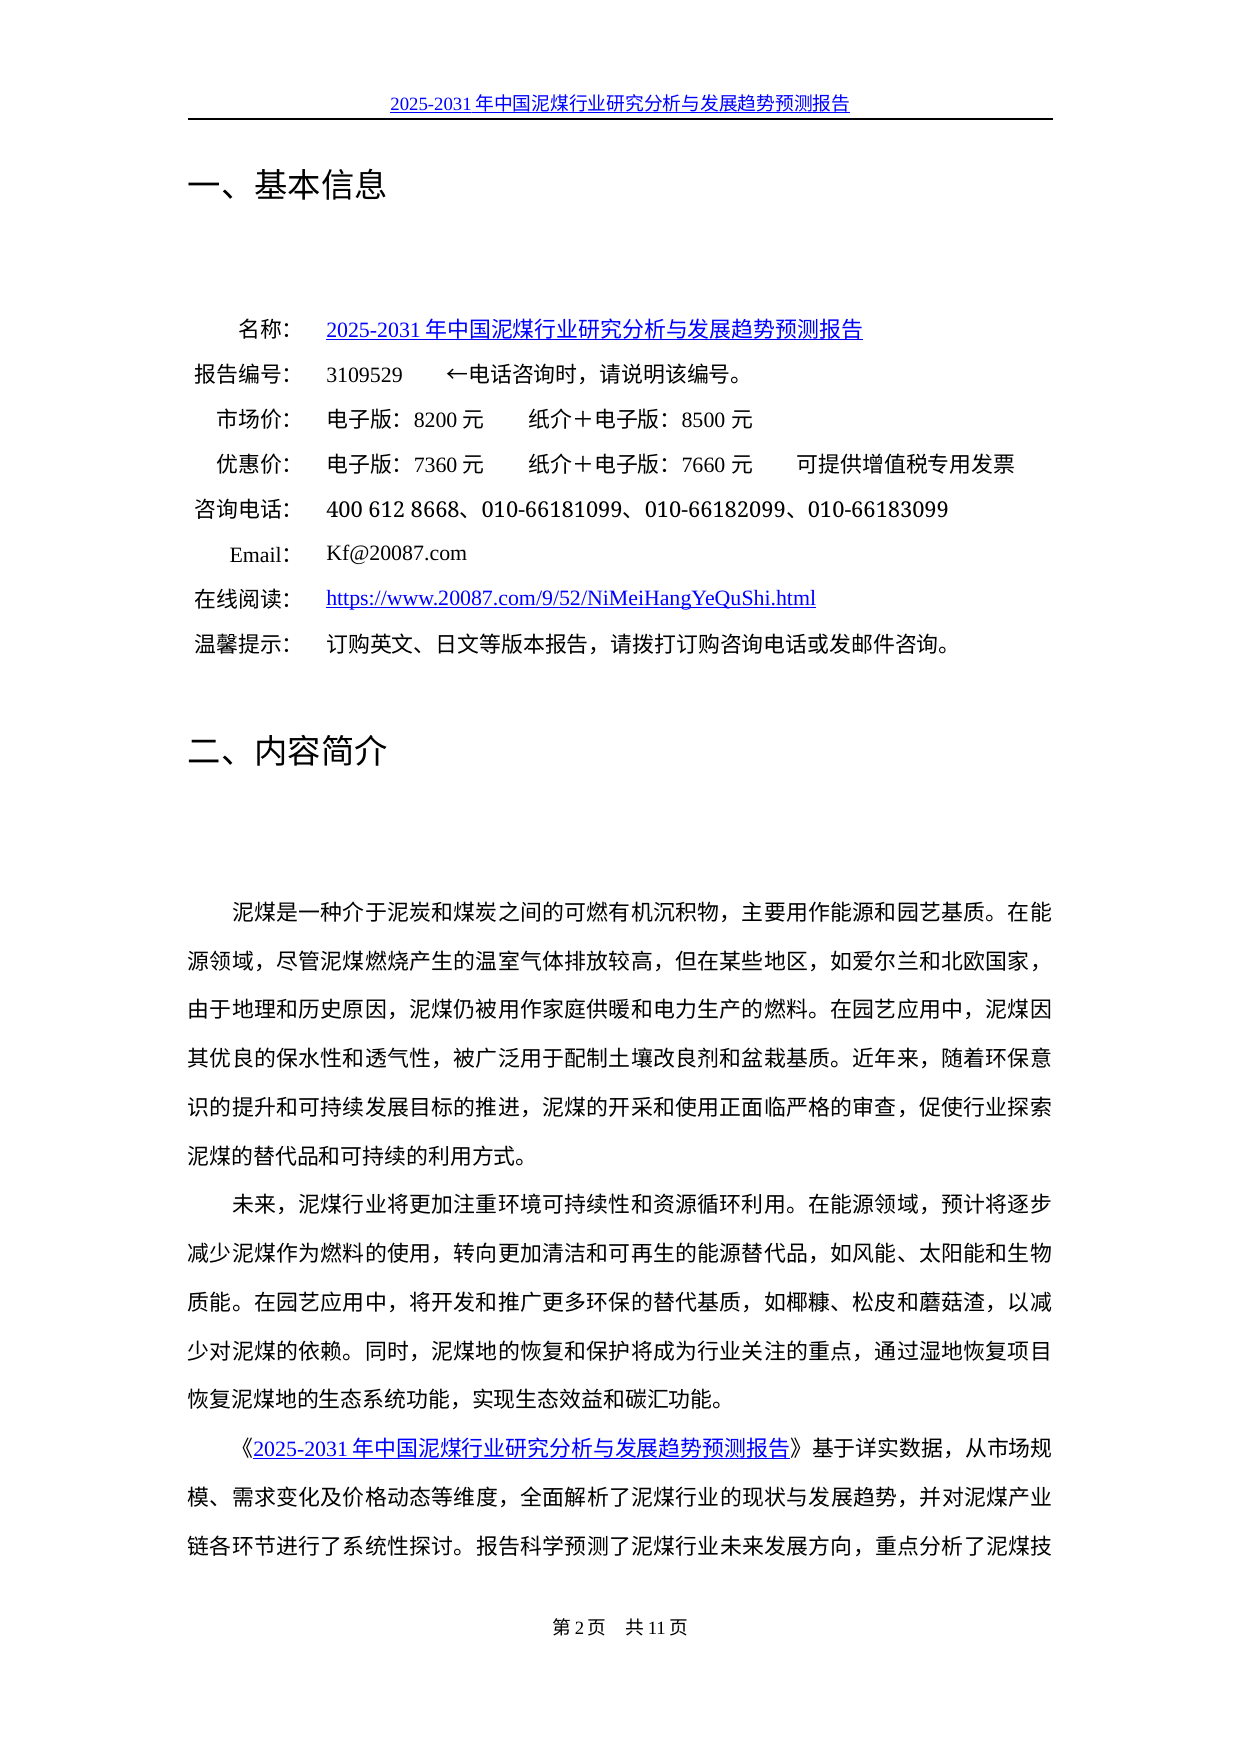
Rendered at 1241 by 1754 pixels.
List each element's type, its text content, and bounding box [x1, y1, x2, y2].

table_cell [315, 582, 1073, 627]
title 二、内容简介 [187, 717, 1053, 782]
table_cell 电子版：7360 元 纸介＋电子版：7660 元 可提供增值税专用发票 [315, 447, 1073, 492]
table_header 2025-2031年中国泥煤行业研究分析与发展趋势预测报告 [315, 312, 1073, 357]
table_cell 订购英文、日文等版本报告，请拨打订购咨询电话或发邮件咨询。 [315, 627, 1073, 672]
table_cell Email： [167, 537, 315, 582]
table_cell 温馨提示： [167, 627, 315, 672]
title 一、基本信息 [187, 150, 1053, 215]
table_cell 市场价： [167, 402, 315, 447]
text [187, 894, 1053, 1561]
table_cell Kf@20087.com [315, 537, 1073, 582]
table_cell 报告编号： [167, 357, 315, 402]
table_cell 在线阅读： [167, 582, 315, 627]
table_cell 优惠价： [167, 447, 315, 492]
table_cell 3109529 ←电话咨询时，请说明该编号。 [315, 357, 1073, 402]
table_cell 咨询电话： [167, 492, 315, 537]
table_cell 电子版：8200 元 纸介＋电子版：8500 元 [315, 402, 1073, 447]
table_cell 400 612 8668、010-66181099、010-66182099、010-66183099 [315, 492, 1073, 537]
table_header 名称： [167, 312, 315, 357]
